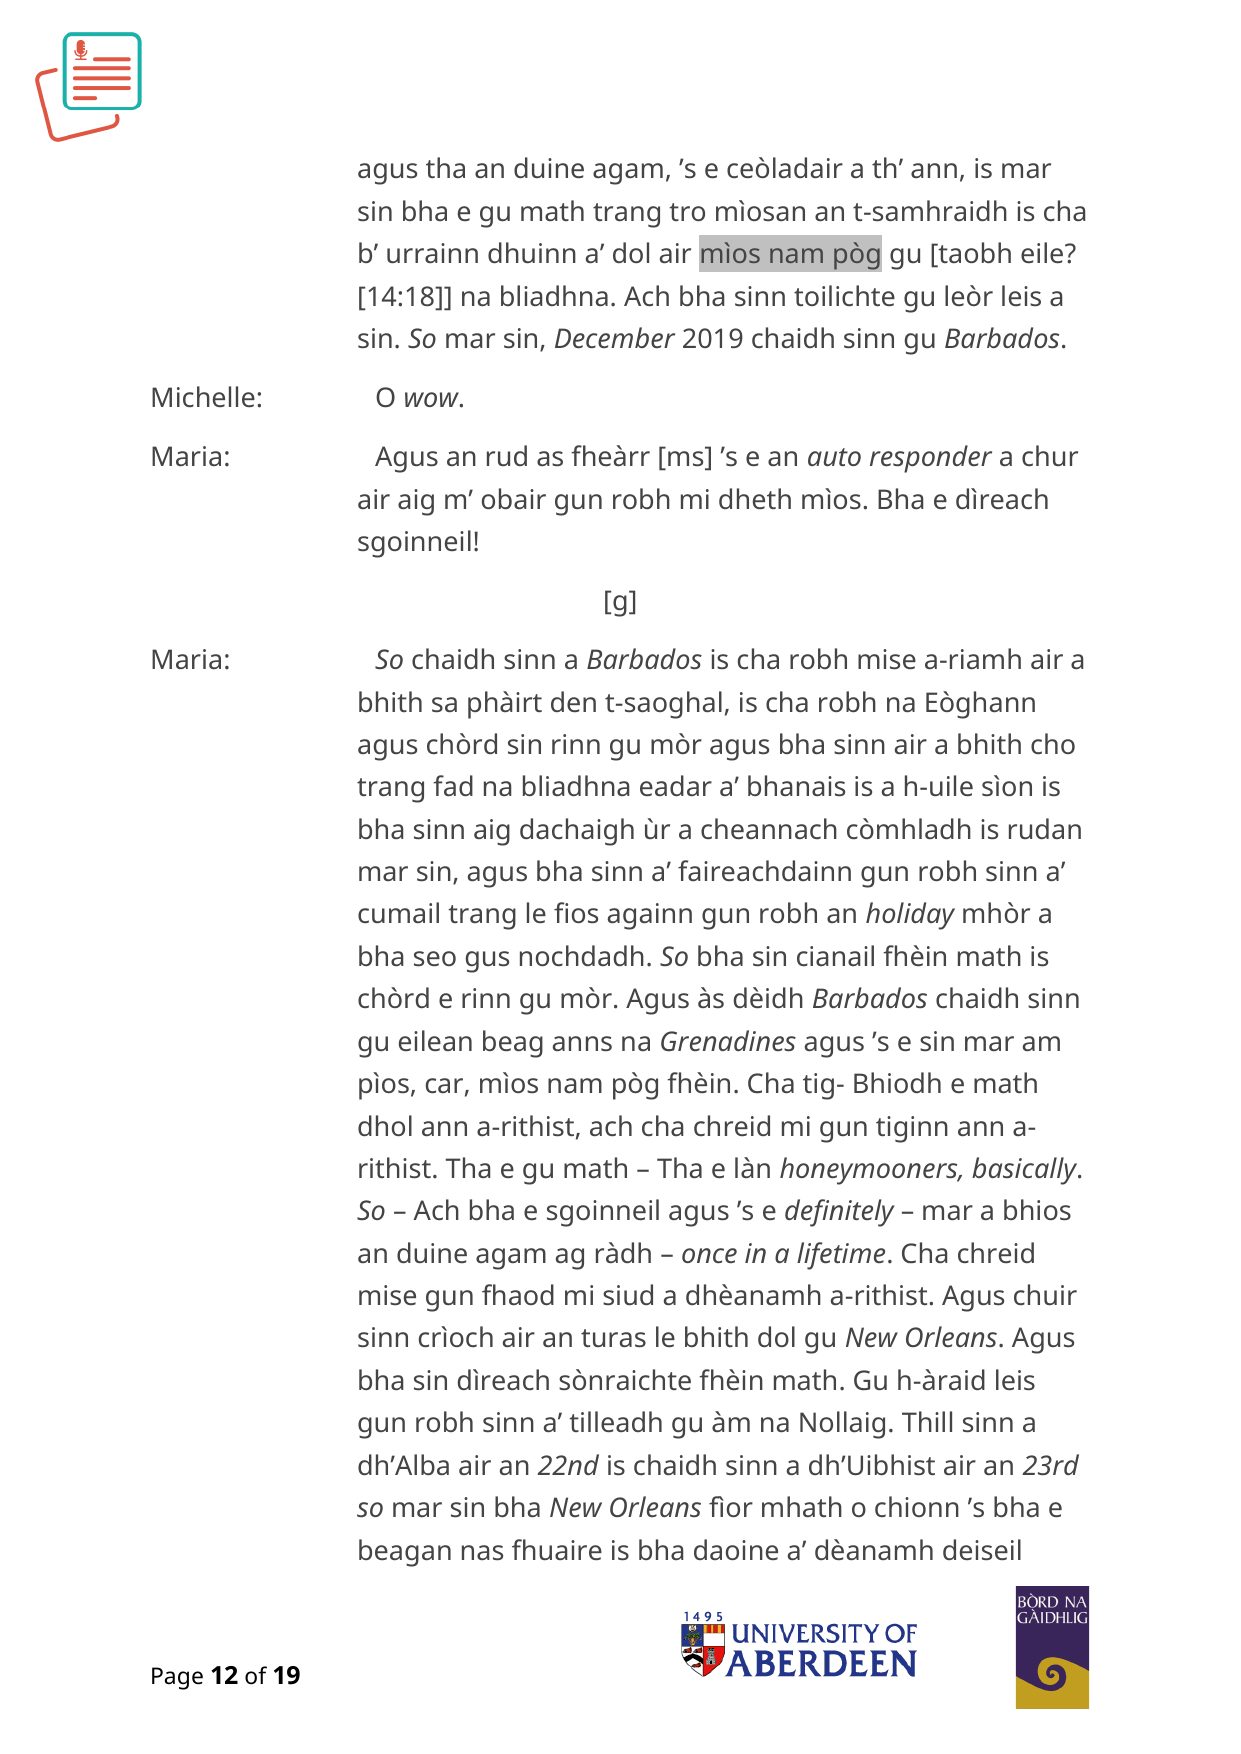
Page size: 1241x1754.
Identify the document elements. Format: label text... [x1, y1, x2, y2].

picture [681, 1611, 927, 1677]
text Maria: Agus an rud as fheàrr [ms] ’s e an auto responder a chur air aig m’ obair gun robh mi dheth mìos. Bha e dìreach sgoinneil! [150, 438, 1090, 559]
text [g] [150, 582, 1090, 618]
picture [1015, 1586, 1090, 1709]
picture [26, 25, 150, 149]
text Michelle: O wow. [150, 379, 1090, 416]
